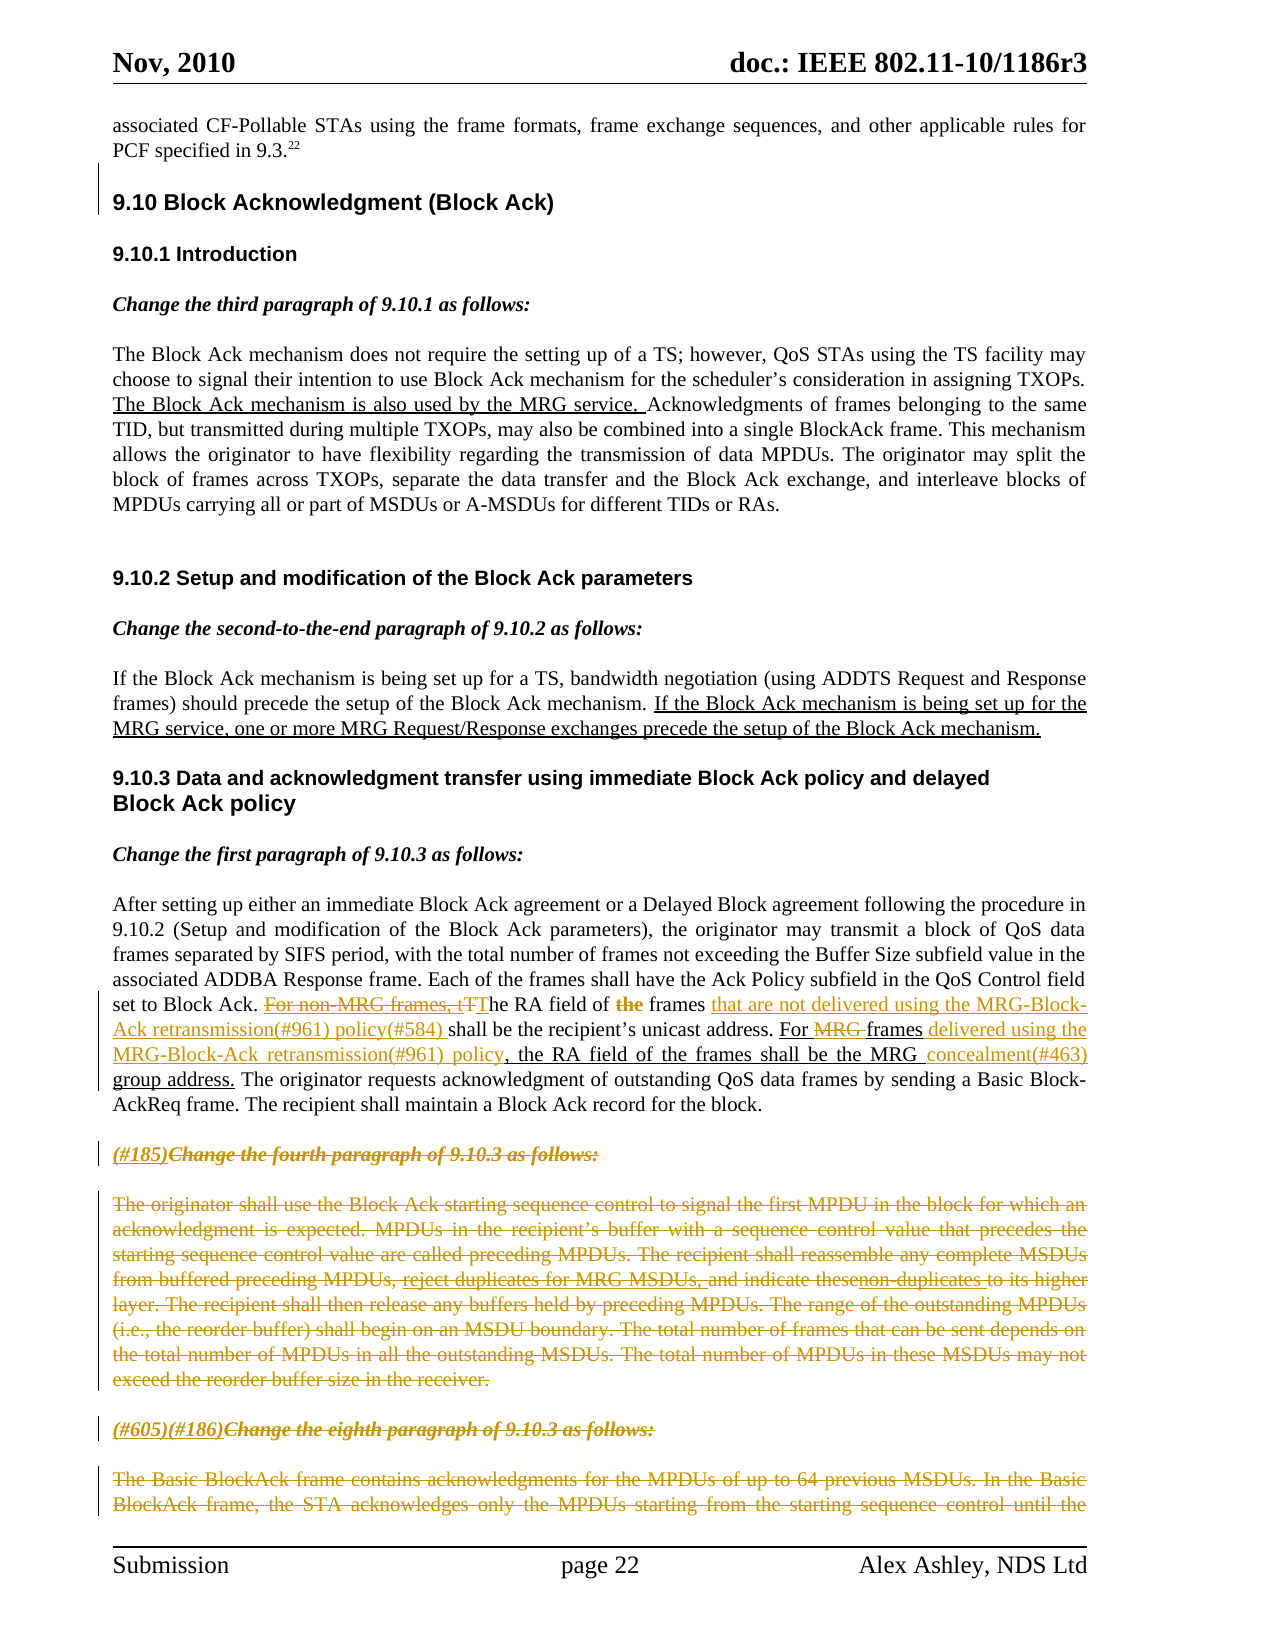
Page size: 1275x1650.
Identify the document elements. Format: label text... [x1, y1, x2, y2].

text Change the third paragraph of 9.10.1 as follows: [112, 291, 1087, 316]
text 9.10.1 Introduction [112, 242, 1087, 266]
text After setting up either an immediate Block Ack agreement or a Delayed Block agreement following the procedure in 9.10.2 (Setup and modification of the Block Ack parameters), the originator may transmit a block of QoS data frames separated by SIFS period, with the total number of frames not exceeding the Buffer Size subfield value in the associated ADDBA Response frame. Each of the frames shall have the Ack Policy subfield in the QoS Control field set to Block Ack. he RA field of the frames shall be the recipient’s unicast address. For frames, the RA field of the frames shall be the MRG group address. The originator requests acknowledgment of outstanding QoS data frames by sending a Basic Block-AckReq frame. The recipient shall maintain a Block Ack record for the block. [112, 1064, 1087, 1116]
text The Block Ack mechanism does not require the setting up of a TS; however, QoS STAs using the TS facility may choose to signal their intention to use Block Ack mechanism for the scheduler’s consideration in assigning TXOPs. The Block Ack mechanism is also used by the MRG service. Acknowledgments of frames belonging to the same TID, but transmitted during multiple TXOPs, may also be combined into a single BlockAck frame. This mechanism allows the originator to have flexibility regarding the transmission of data MPDUs. The originator may split the block of frames across TXOPs, separate the data transfer and the Block Ack exchange, and interleave blocks of MPDUs carrying all or part of MSDUs or A-MSDUs for different TIDs or RAs. [112, 341, 1087, 516]
text After setting up either an immediate Block Ack agreement or a Delayed Block agreement following the procedure in 9.10.2 (Setup and modification of the Block Ack parameters), the originator may transmit a block of QoS data frames separated by SIFS period, with the total number of frames not exceeding the Buffer Size subfield value in the associated ADDBA Response frame. Each of the frames shall have the Ack Policy subfield in the QoS Control field set to Block Ack. he RA field of the frames shall be the recipient’s unicast address. For frames, the RA field of the frames shall be the MRG group address. The originator requests acknowledgment of outstanding QoS data frames by sending a Basic Block-AckReq frame. The recipient shall maintain a Block Ack record for the block. [112, 891, 1087, 1063]
text Change the first paragraph of 9.10.3 as follows: [112, 841, 1087, 866]
text Block Ack policy [112, 790, 1087, 816]
text 9.10.3 Data and acknowledgment transfer using immediate Block Ack policy and delayed [112, 766, 1087, 790]
text 9.10 Block Acknowledgment (Block Ack) [112, 189, 1087, 215]
text Change the second-to-the-end paragraph of 9.10.2 as follows: [112, 614, 1087, 639]
text 9.10.2 Setup and modification of the Block Ack parameters [112, 566, 1087, 589]
text If the Block Ack mechanism is being set up for a TS, bandwidth negotiation (using ADDTS Request and Response frames) should precede the setup of the Block Ack mechanism. If the Block Ack mechanism is being set up for the MRG service, one or more MRG Request/Response exchanges precede the setup of the Block Ack mechanism. [112, 664, 1087, 739]
